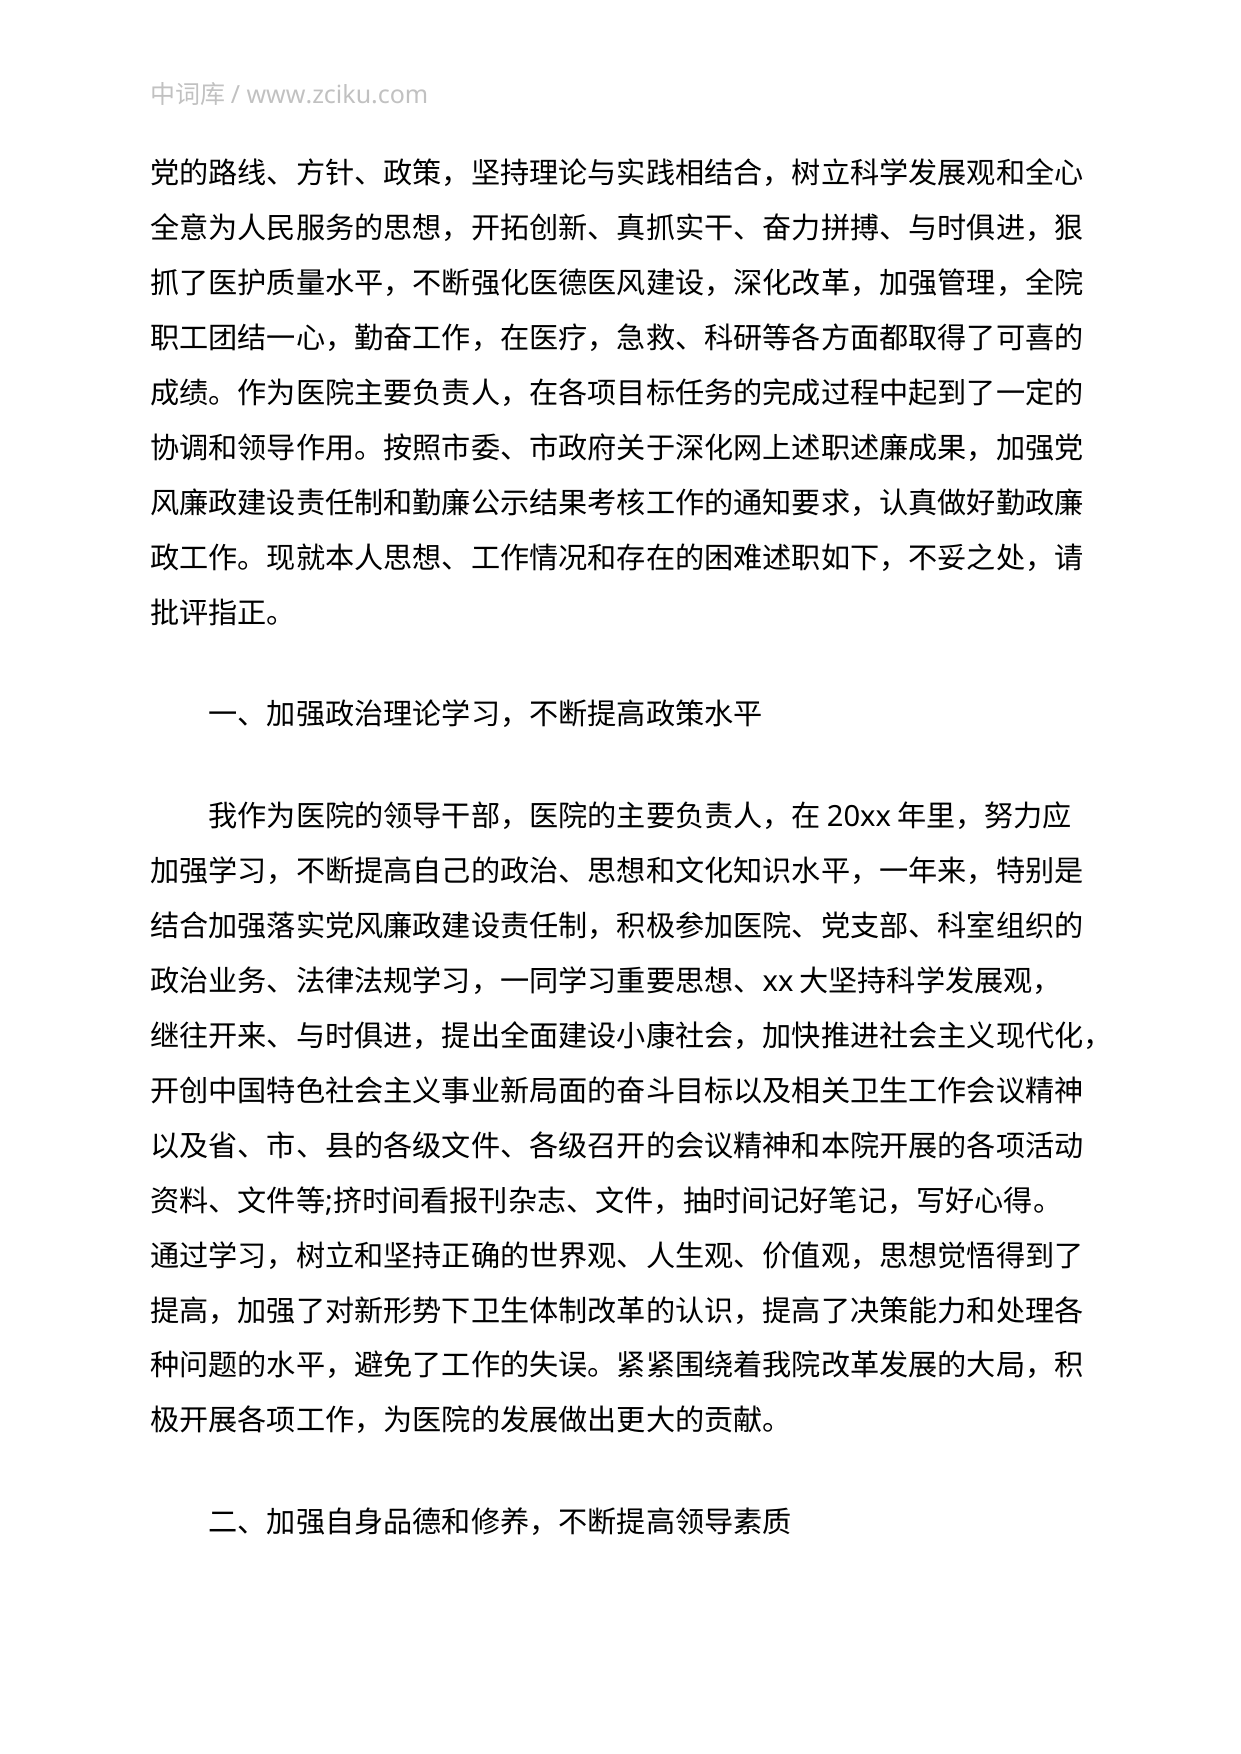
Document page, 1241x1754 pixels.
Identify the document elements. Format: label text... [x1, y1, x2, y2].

text 二、加强自身品德和修养，不断提高领导素质 [150, 1499, 1090, 1541]
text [150, 150, 1090, 631]
text 一、加强政治理论学习，不断提高政策水平 [150, 691, 1090, 733]
text 我作为医院的领导干部，医院的主要负责人，在20xx年里，努力应加强学习，不断提高自己的政治、思想和文化知识水平，一年来，特别是结合加强落实党风廉政建设责任制，积极参加医院、党支部、科室组织的政治业务、法律法规学习，一同学习重要思想、xx大坚持科学发展观，继往开来、与时俱进，提出全面建设小康社会，加快推进社会主义现代化，开创中国特色社会主义事业新局面的奋斗目标以及相关卫生工作会议精神以及省、市、县的各级文件、各级召开的会议精神和本院开展的各项活动资料、文件等;挤时间看报刊杂志、文件，抽时间记好笔记，写好心得。通过学习，树立和坚持正确的世界观、人生观、价值观，思想觉悟得到了提高，加强了对新形势下卫生体制改革的认识，提高了决策能力和处理各种问题的水平，避免了工作的失误。紧紧围绕着我院改革发展的大局，积极开展各项工作，为医院的发展做出更大的贡献。 [150, 793, 1090, 1439]
